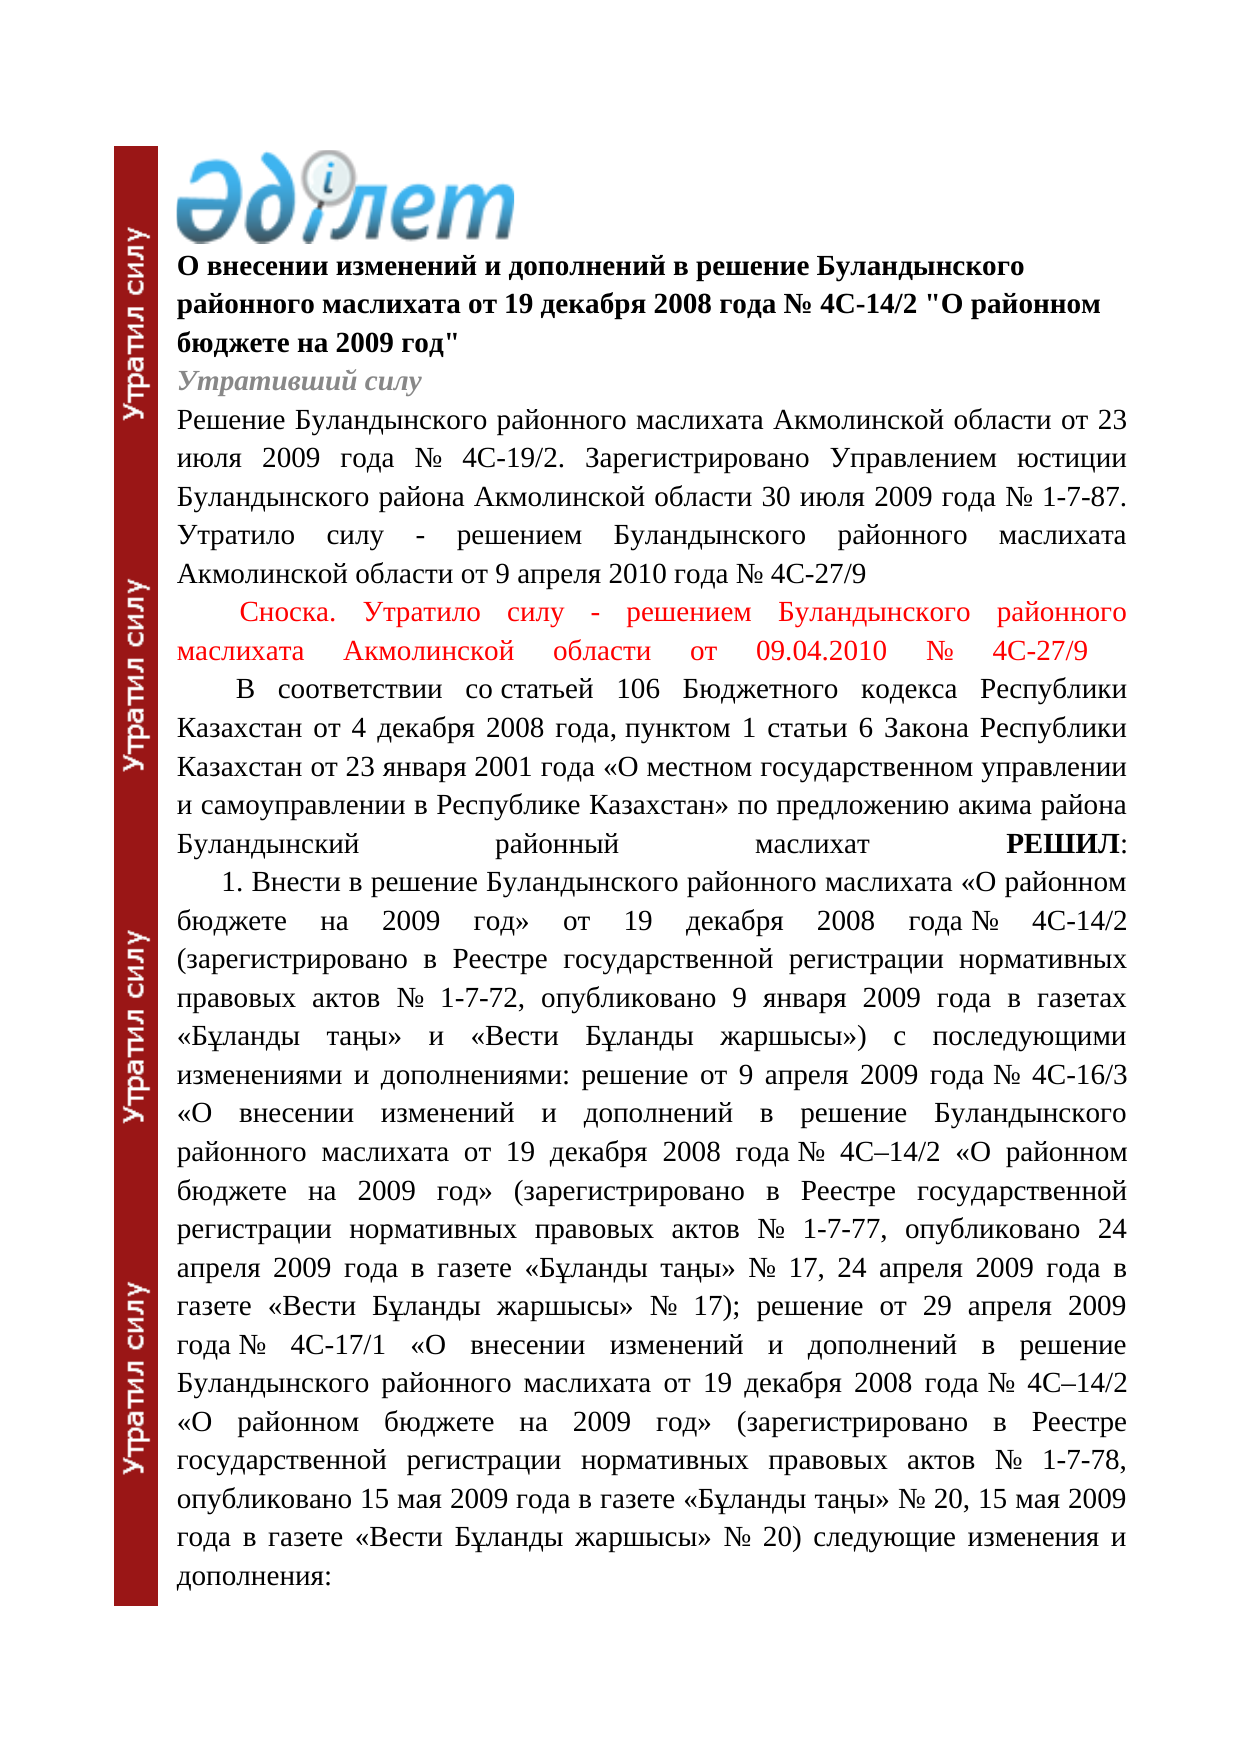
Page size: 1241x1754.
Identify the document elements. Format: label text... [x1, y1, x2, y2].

picture [114, 358, 158, 363]
text Утративший силу [112, 363, 1128, 397]
picture [114, 397, 158, 402]
text О внесении изменений и дополнений в решение Буландынского районного маслихата от 19 декабря 2008 года № 4С-14/2 "О районном бюджете на 2009 год" [112, 248, 1128, 358]
picture [114, 146, 158, 248]
picture [176, 150, 515, 244]
picture [114, 589, 158, 594]
picture [114, 1592, 158, 1606]
text Решение Буландынского районного маслихата Акмолинской области от 23 июля 2009 года № 4С-19/2. Зарегистрировано Управлением юстиции Буландынского района Акмолинской области 30 июля 2009 года № 1-7-87. Утратило силу - решением Буландынского районного маслихата Акмолинской области от 9 апреля 2010 года № 4С-27/9 [112, 402, 1128, 589]
